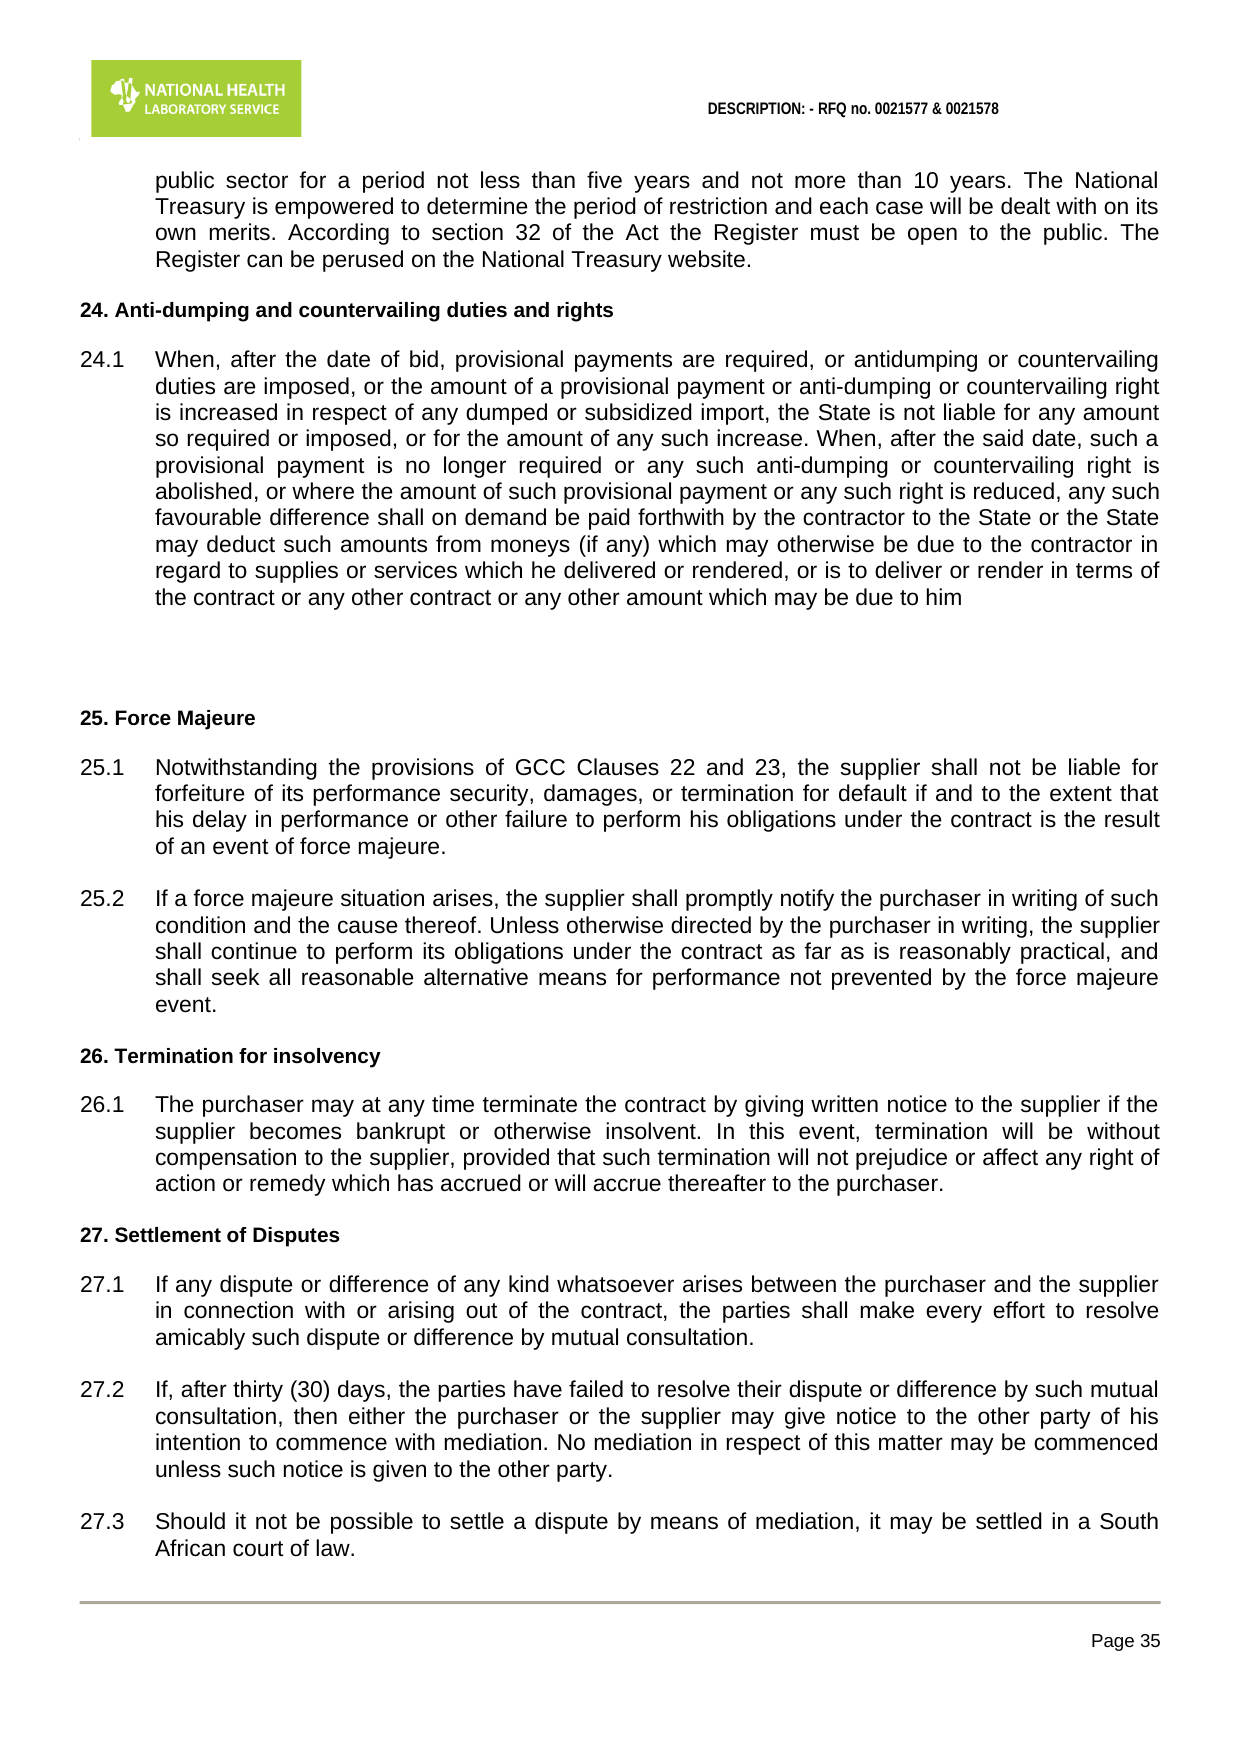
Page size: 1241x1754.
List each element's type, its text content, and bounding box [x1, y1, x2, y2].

text 25.1 Notwithstanding the provisions of GCC Clauses 22 and 23, the supplier shall not be liable for forfeiture of its performance security, damages, or termination for default if and to the extent that his delay in performance or other failure to perform his obligations under the contract is the result of an event of force majeure. [80, 753, 1161, 859]
text 24.1 When, after the date of bid, provisional payments are required, or antidumping or countervailing duties are imposed, or the amount of a provisional payment or anti-dumping or countervailing right is increased in respect of any dumped or subsidized import, the State is not liable for any amount so required or imposed, or for the amount of any such increase. When, after the said date, such a provisional payment is no longer required or any such anti-dumping or countervailing right is abolished, or where the amount of such provisional payment or any such right is reduced, any such favourable difference shall on demand be paid forthwith by the contractor to the State or the State may deduct such amounts from moneys (if any) which may otherwise be due to the contractor in regard to supplies or services which he delivered or rendered, or is to deliver or render in terms of the contract or any other contract or any other amount which may be due to him [80, 346, 1161, 610]
text 25. Force Majeure [80, 706, 1161, 729]
text 26. Termination for insolvency [80, 1043, 1161, 1067]
text 25.2 If a force majeure situation arises, the supplier shall promptly notify the purchaser in writing of such condition and the cause thereof. Unless otherwise directed by the purchaser in writing, the supplier shall continue to perform its obligations under the contract as far as is reasonably practical, and shall seek all reasonable alternative means for performance not prevented by the force majeure event. [80, 885, 1161, 1017]
text 27. Settlement of Disputes [80, 1223, 1161, 1247]
text 27.3 Should it not be possible to settle a dispute by means of mediation, it may be settled in a South African court of law. [80, 1508, 1161, 1561]
picture [91, 60, 302, 137]
text 27.2 If, after thirty (30) days, the parties have failed to resolve their dispute or difference by such mutual consultation, then either the purchaser or the supplier may give notice to the other party of his intention to commence with mediation. No mediation in respect of this matter may be commenced unless such notice is given to the other party. [80, 1376, 1161, 1482]
text 26.1 The purchaser may at any time terminate the contract by giving written notice to the supplier if the supplier becomes bankrupt or otherwise insolvent. In this event, termination will be without compensation to the supplier, provided that such termination will not prejudice or affect any right of action or remedy which has accrued or will accrue thereafter to the purchaser. [80, 1091, 1161, 1197]
text 24. Anti-dumping and countervailing duties and rights [80, 298, 1161, 322]
text 27.1 If any dispute or difference of any kind whatsoever arises between the purchaser and the supplier in connection with or arising out of the contract, the parties shall make every effort to resolve amicably such dispute or difference by mutual consultation. [80, 1271, 1161, 1350]
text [80, 167, 1161, 272]
